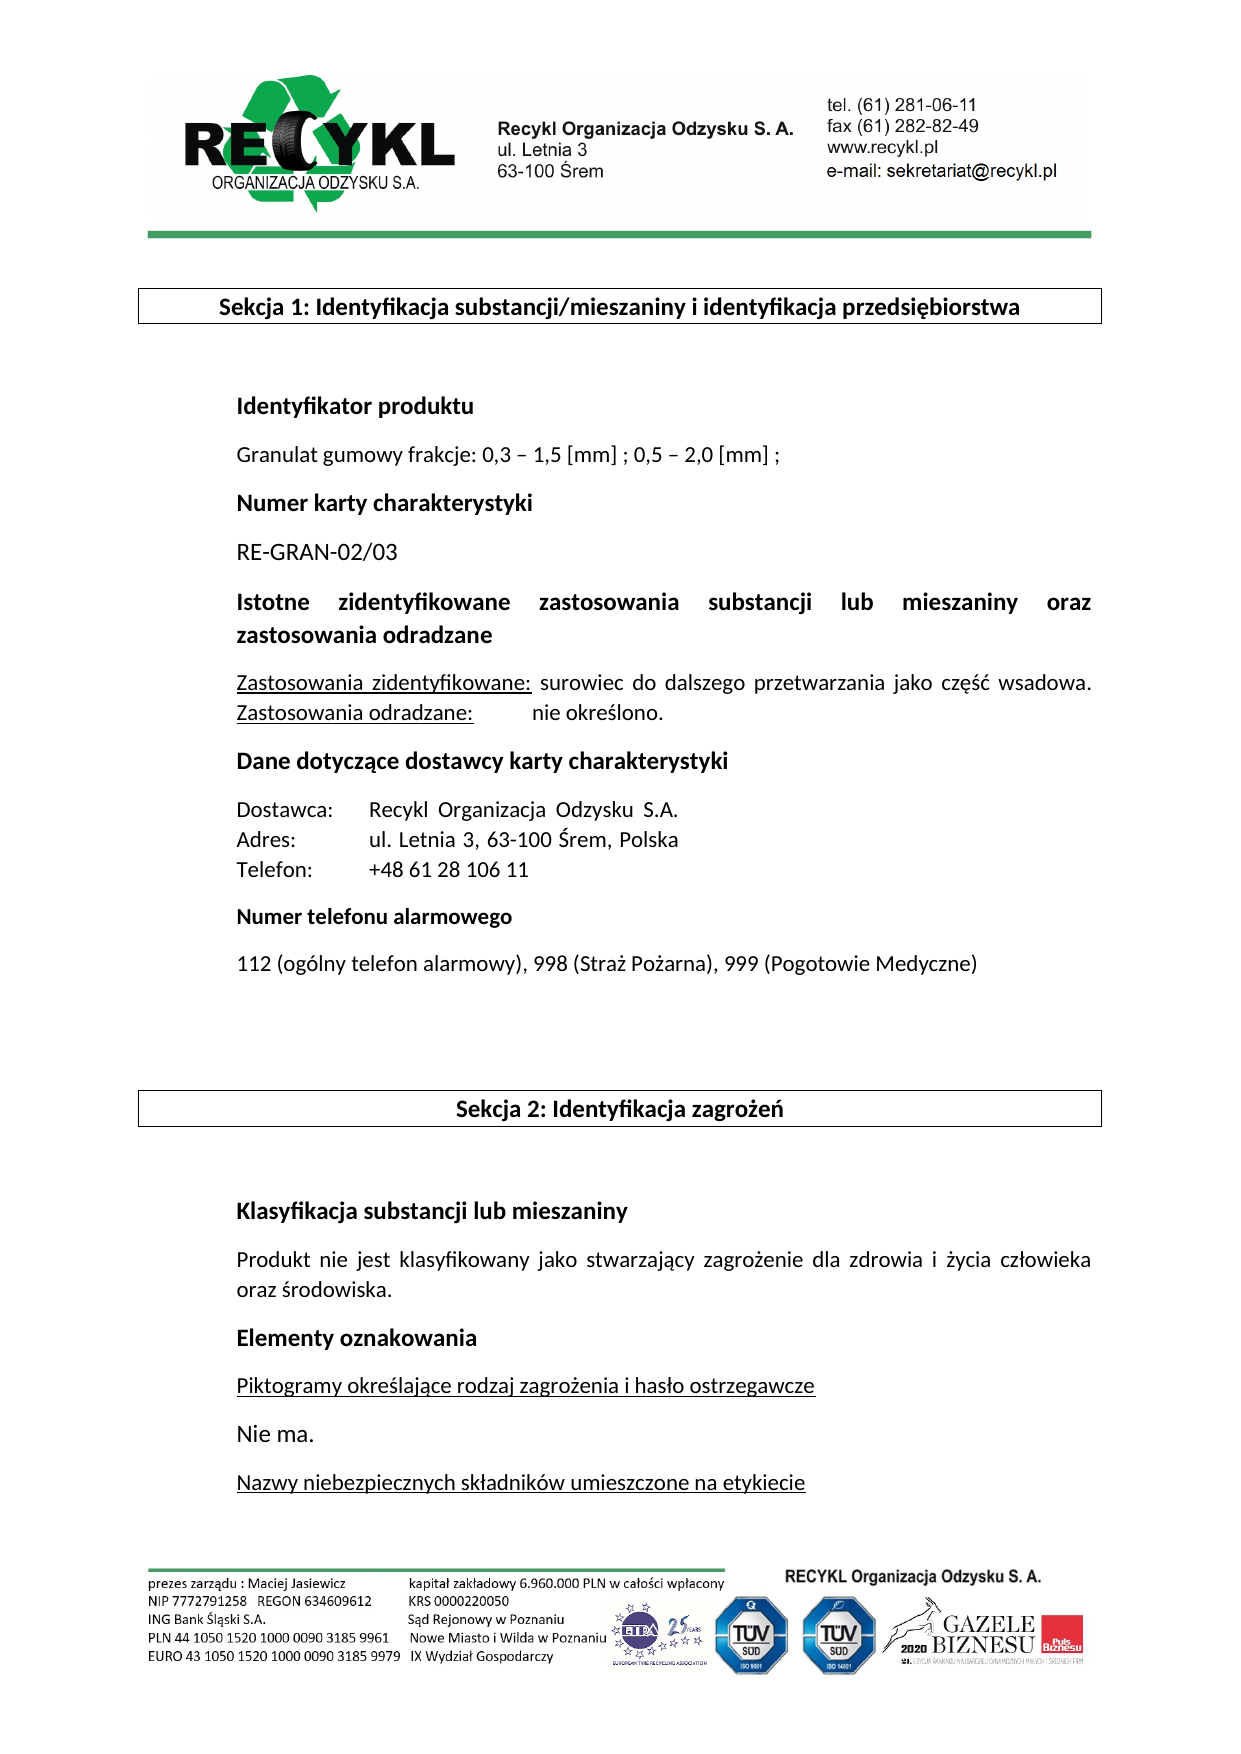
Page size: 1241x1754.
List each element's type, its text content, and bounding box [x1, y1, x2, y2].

text Sekcja 1: Identyfikacja substancji/mieszaniny i identyfikacja przedsiębiorstwa [139, 289, 1101, 323]
text Granulat gumowy frakcje: 0,3 – 1,5 [mm] ; 0,5 – 2,0 [mm] ; [236, 440, 1092, 468]
text Produkt nie jest klasyfikowany jako stwarzający zagrożenie dla zdrowia i życia człowieka oraz środowiska. [236, 1245, 1092, 1303]
text Numer karty charakterystyki [236, 487, 1092, 517]
text Sekcja 2: Identyfikacja zagrożeń [139, 1091, 1101, 1126]
text Nazwy niebezpiecznych składników umieszczone na etykiecie [236, 1468, 1092, 1496]
text Numer telefonu alarmowego [236, 902, 1092, 930]
text Istotne zidentyfikowane zastosowania substancji lub mieszaniny oraz zastosowania odradzane [236, 586, 1092, 649]
text Nie ma. [236, 1418, 1092, 1449]
picture [147, 1563, 1093, 1681]
text Piktogramy określające rodzaj zagrożenia i hasło ostrzegawcze [236, 1371, 1092, 1399]
text Dostawca: Recykl Organizacja Odzysku S.A. Adres: ul. Letnia 3, 63-100 Śrem, Polska Telefon: +48 61 28 106 11 [236, 795, 679, 883]
text Identyfikator produktu [236, 390, 1092, 421]
text Klasyfikacja substancji lub mieszaniny [236, 1195, 1092, 1226]
text RE-GRAN-02/03 [236, 536, 1092, 567]
text Elementy oznakowania [236, 1322, 1092, 1352]
text Dane dotyczące dostawcy karty charakterystyki [236, 745, 1092, 776]
picture [147, 73, 1092, 241]
text Zastosowania zidentyfikowane: surowiec do dalszego przetwarzania jako część wsadowa. Zastosowania odradzane: nie określono. [236, 668, 1092, 727]
text 112 (ogólny telefon alarmowy), 998 (Straż Pożarna), 999 (Pogotowie Medyczne) [236, 949, 1092, 977]
